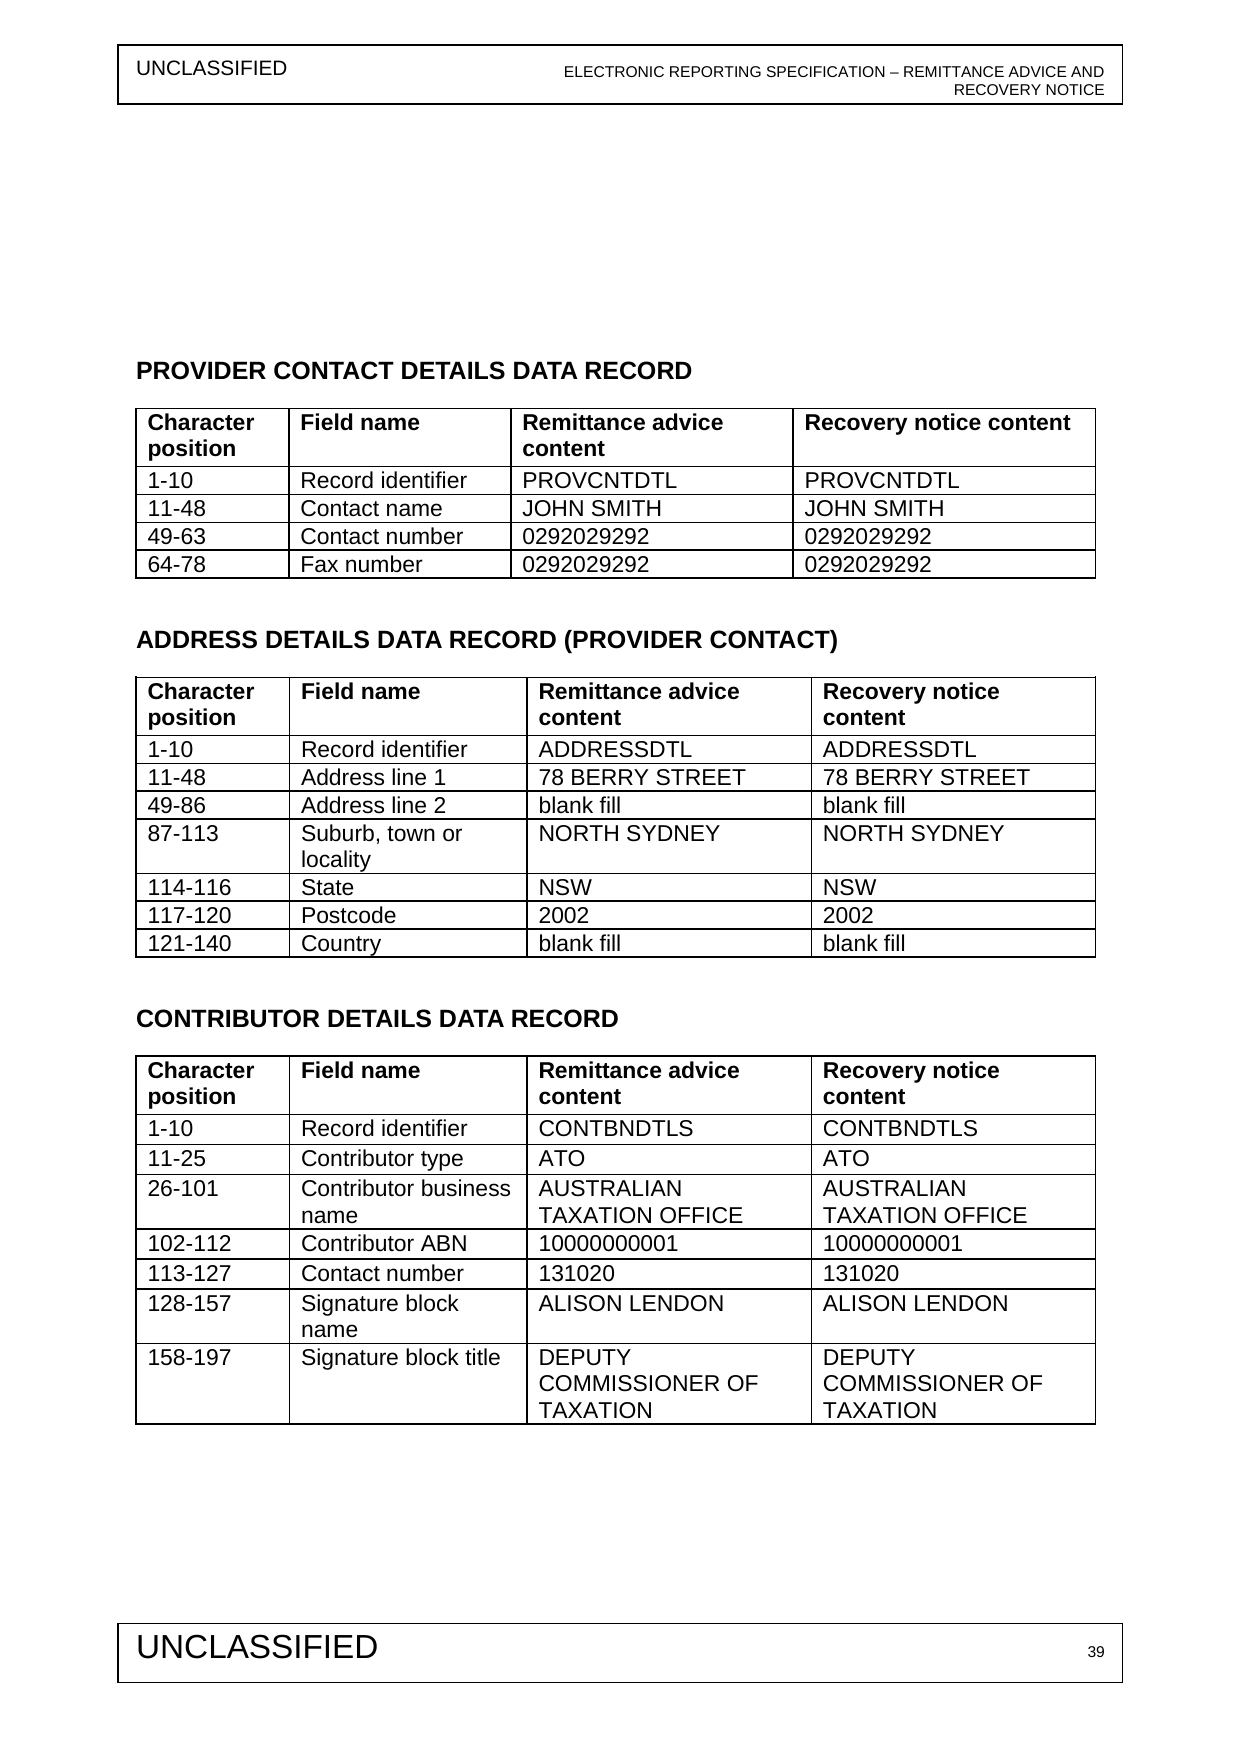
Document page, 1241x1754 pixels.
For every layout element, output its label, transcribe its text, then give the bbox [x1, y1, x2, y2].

table_cell 121-140 [137, 930, 289, 956]
table_cell 49-86 [137, 792, 289, 818]
text Contributor details data record [136, 1004, 1104, 1032]
table_cell Address line 2 [290, 792, 526, 818]
table_cell 158-197 [137, 1344, 289, 1423]
table_cell 113-127 [137, 1260, 289, 1288]
table_header Remittance advice content [528, 1057, 811, 1113]
table_cell Suburb, town or locality [290, 820, 526, 872]
table_cell Contact name [290, 495, 510, 521]
table_cell 10000000001 [528, 1230, 811, 1258]
table_cell [528, 1290, 811, 1342]
table_header Character position [137, 678, 289, 734]
table_cell DEPUTY COMMISSIONER OF TAXATION [528, 1344, 811, 1423]
table_cell Contributor business name [290, 1175, 526, 1228]
table_cell Postcode [290, 902, 526, 928]
table_cell 87-113 [137, 820, 289, 872]
text Provider contact details data record [136, 356, 1104, 384]
table_cell ADDRESSDTL [812, 736, 1095, 762]
table_cell 26-101 [137, 1175, 289, 1228]
table_cell CONTBNDTLS [528, 1115, 811, 1143]
table_cell 64-78 [137, 551, 288, 577]
table_cell Contact number [290, 1260, 526, 1288]
table_cell 2002 [812, 902, 1095, 928]
table_header Recovery notice content [794, 409, 1095, 466]
table_cell Record identifier [290, 467, 510, 493]
table_cell Contributor ABN [290, 1230, 526, 1258]
table_cell [812, 1290, 1095, 1342]
table_cell Address line 1 [290, 764, 526, 790]
table_cell 10000000001 [812, 1230, 1095, 1258]
table_cell [812, 820, 1095, 872]
table_cell 11-48 [137, 495, 288, 521]
table_cell Record identifier [290, 736, 526, 762]
table_cell 0292029292 [794, 551, 1095, 577]
table_cell blank fill [812, 930, 1095, 956]
table_cell NSW [812, 874, 1095, 900]
table_cell blank fill [812, 792, 1095, 818]
table_cell 131020 [528, 1260, 811, 1288]
table_cell Contributor type [290, 1145, 526, 1174]
table_cell Signature block name [290, 1290, 526, 1342]
table_header Character position [137, 409, 288, 466]
table_cell State [290, 874, 526, 900]
table_cell DEPUTY COMMISSIONER OF TAXATION [812, 1344, 1095, 1423]
table_cell 1-10 [137, 736, 289, 762]
table_cell 117-120 [137, 902, 289, 928]
table_header Remittance advice content [512, 409, 792, 466]
table_cell 0292029292 [512, 523, 792, 549]
table_cell Contact number [290, 523, 510, 549]
table_cell 1-10 [137, 467, 288, 493]
table_cell [512, 495, 792, 521]
table_cell Country [290, 930, 526, 956]
table_cell 49-63 [137, 523, 288, 549]
table_cell 11-25 [137, 1145, 289, 1174]
table_cell AUSTRALIAN TAXATION OFFICE [528, 1175, 811, 1228]
table_cell 114-116 [137, 874, 289, 900]
table_cell 102-112 [137, 1230, 289, 1258]
table_header Field name [290, 1057, 526, 1113]
table_cell 128-157 [137, 1290, 289, 1342]
table_cell PROVCNTDTL [794, 467, 1095, 493]
table_cell [812, 764, 1095, 790]
table_header Field name [290, 678, 526, 734]
table_cell CONTBNDTLS [812, 1115, 1095, 1143]
table_header Recovery notice content [812, 678, 1095, 734]
table_cell Fax number [290, 551, 510, 577]
text Address details data record (Provider contact) [136, 625, 1104, 653]
table_cell [528, 820, 811, 872]
table_cell Signature block title [290, 1344, 526, 1423]
table_cell 0292029292 [794, 523, 1095, 549]
table_cell ADDRESSDTL [528, 736, 811, 762]
table_header Recovery notice content [812, 1057, 1095, 1113]
table_cell AUSTRALIAN TAXATION OFFICE [812, 1175, 1095, 1228]
table_cell 11-48 [137, 764, 289, 790]
table_header Field name [290, 409, 510, 466]
table_cell [794, 495, 1095, 521]
table_cell PROVCNTDTL [512, 467, 792, 493]
table_cell blank fill [528, 930, 811, 956]
table_header Remittance advice content [528, 678, 811, 734]
table_cell NSW [528, 874, 811, 900]
table_cell ATO [528, 1145, 811, 1174]
table_cell blank fill [528, 792, 811, 818]
table_cell ATO [812, 1145, 1095, 1174]
table_cell 131020 [812, 1260, 1095, 1288]
table_cell Record identifier [290, 1115, 526, 1143]
table_header Character position [137, 1057, 289, 1113]
table_cell 1-10 [137, 1115, 289, 1143]
table_cell [528, 764, 811, 790]
table_cell 0292029292 [512, 551, 792, 577]
table_cell 2002 [528, 902, 811, 928]
